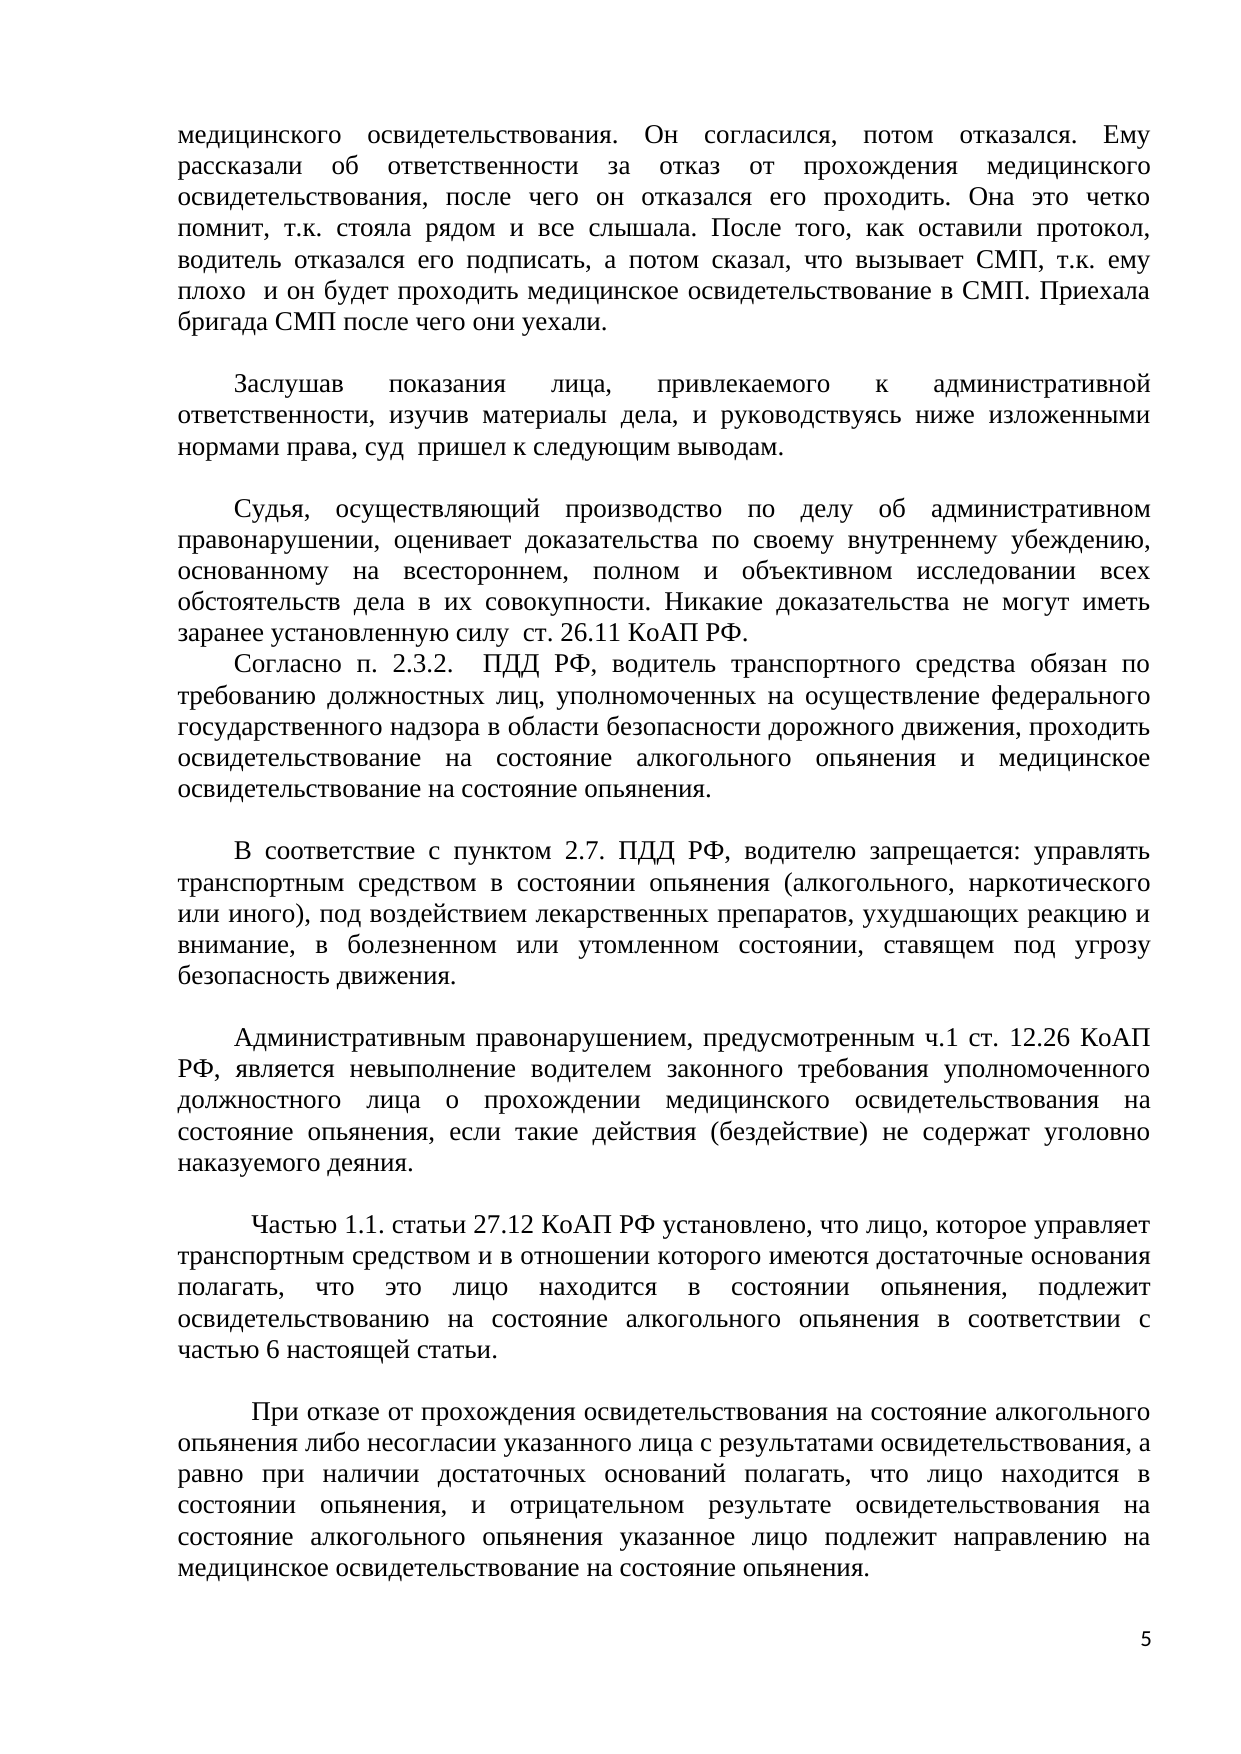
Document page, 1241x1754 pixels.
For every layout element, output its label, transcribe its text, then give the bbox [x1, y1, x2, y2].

text Административным правонарушением, предусмотренным ч.1 ст. 12.26 КоАП РФ, является невыполнение водителем законного требования уполномоченного должностного лица о прохождении медицинского освидетельствования на состояние опьянения, если такие действия (бездействие) не содержат уголовно наказуемого деяния. [177, 1021, 1152, 1177]
text Заслушав показания лица, привлекаемого к административной ответственности, изучив материалы дела, и руководствуясь ниже изложенными нормами права, суд пришел к следующим выводам. [177, 367, 1152, 461]
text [177, 118, 1152, 336]
text Согласно п. 2.3.2. ПДД РФ, водитель транспортного средства обязан по требованию должностных лиц, уполномоченных на осуществление федерального государственного надзора в области безопасности дорожного движения, проходить освидетельствование на состояние алкогольного опьянения и медицинское освидетельствование на состояние опьянения. [177, 648, 1152, 803]
text В соответствие с пунктом 2.7. ПДД РФ, водителю запрещается: управлять транспортным средством в состоянии опьянения (алкогольного, наркотического или иного), под воздействием лекарственных препаратов, ухудшающих реакцию и внимание, в болезненном или утомленном состоянии, ставящем под угрозу безопасность движения. [177, 834, 1152, 990]
text Частью 1.1. статьи 27.12 КоАП РФ установлено, что лицо, которое управляет транспортным средством и в отношении которого имеются достаточные основания полагать, что это лицо находится в состоянии опьянения, подлежит освидетельствованию на состояние алкогольного опьянения в соответствии с частью 6 настоящей статьи. [177, 1208, 1152, 1364]
text Судья, осуществляющий производство по делу об административном правонарушении, оценивает доказательства по своему внутреннему убеждению, основанному на всестороннем, полном и объективном исследовании всех обстоятельств дела в их совокупности. Никакие доказательства не могут иметь заранее установленную силу ст. 26.11 КоАП РФ. [177, 492, 1152, 648]
text При отказе от прохождения освидетельствования на состояние алкогольного опьянения либо несогласии указанного лица с результатами освидетельствования, а равно при наличии достаточных оснований полагать, что лицо находится в состоянии опьянения, и отрицательном результате освидетельствования на состояние алкогольного опьянения указанное лицо подлежит направлению на медицинское освидетельствование на состояние опьянения. [177, 1395, 1152, 1582]
